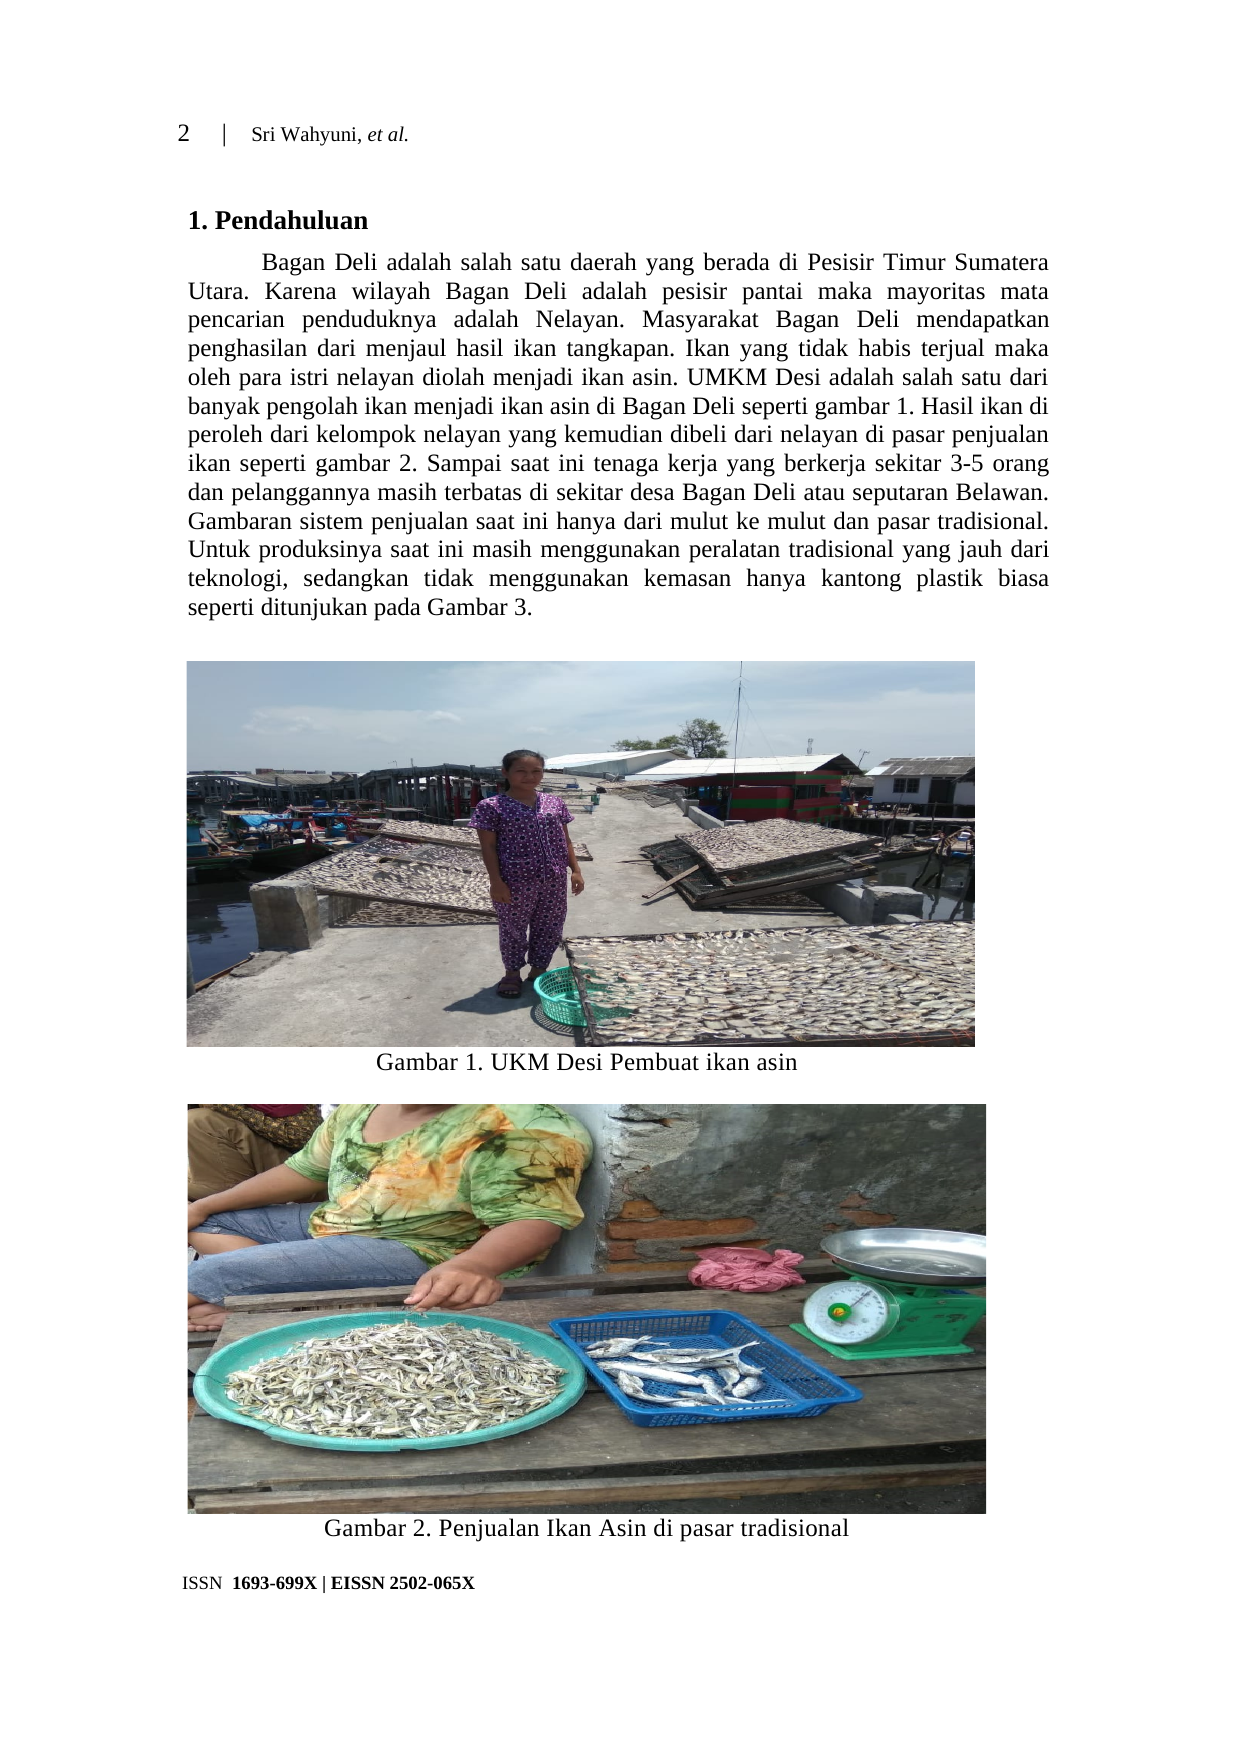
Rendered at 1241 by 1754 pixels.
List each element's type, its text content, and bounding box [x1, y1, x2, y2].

picture [187, 1104, 987, 1514]
picture [186, 661, 975, 1047]
text Gambar 1. UKM Desi Pembuat ikan asin [177, 1047, 997, 1076]
text 1. Pendahuluan [188, 204, 1063, 236]
text Gambar 2. Penjualan Ikan Asin di pasar tradisional [177, 1513, 997, 1542]
text Bagan Deli adalah salah satu daerah yang berada di Pesisir Timur Sumatera Utara. Karena wilayah Bagan Deli adalah pesisir pantai maka mayoritas mata pencarian penduduknya adalah Nelayan. Masyarakat Bagan Deli mendapatkan penghasilan dari menjaul hasil ikan tangkapan. Ikan yang tidak habis terjual maka oleh para istri nelayan diolah menjadi ikan asin. UMKM Desi adalah salah satu dari banyak pengolah ikan menjadi ikan asin di Bagan Deli seperti gambar 1. Hasil ikan di peroleh dari kelompok nelayan yang kemudian dibeli dari nelayan di pasar penjualan ikan seperti gambar 2. Sampai saat ini tenaga kerja yang berkerja sekitar 3-5 orang dan pelanggannya masih terbatas di sekitar desa Bagan Deli atau seputaran Belawan. Gambaran sistem penjualan saat ini hanya dari mulut ke mulut dan pasar tradisional. Untuk produksinya saat ini masih menggunakan peralatan tradisional yang jauh dari teknologi, sedangkan tidak menggunakan kemasan hanya kantong plastik biasa seperti ditunjukan pada Gambar 3. [188, 247, 1050, 621]
